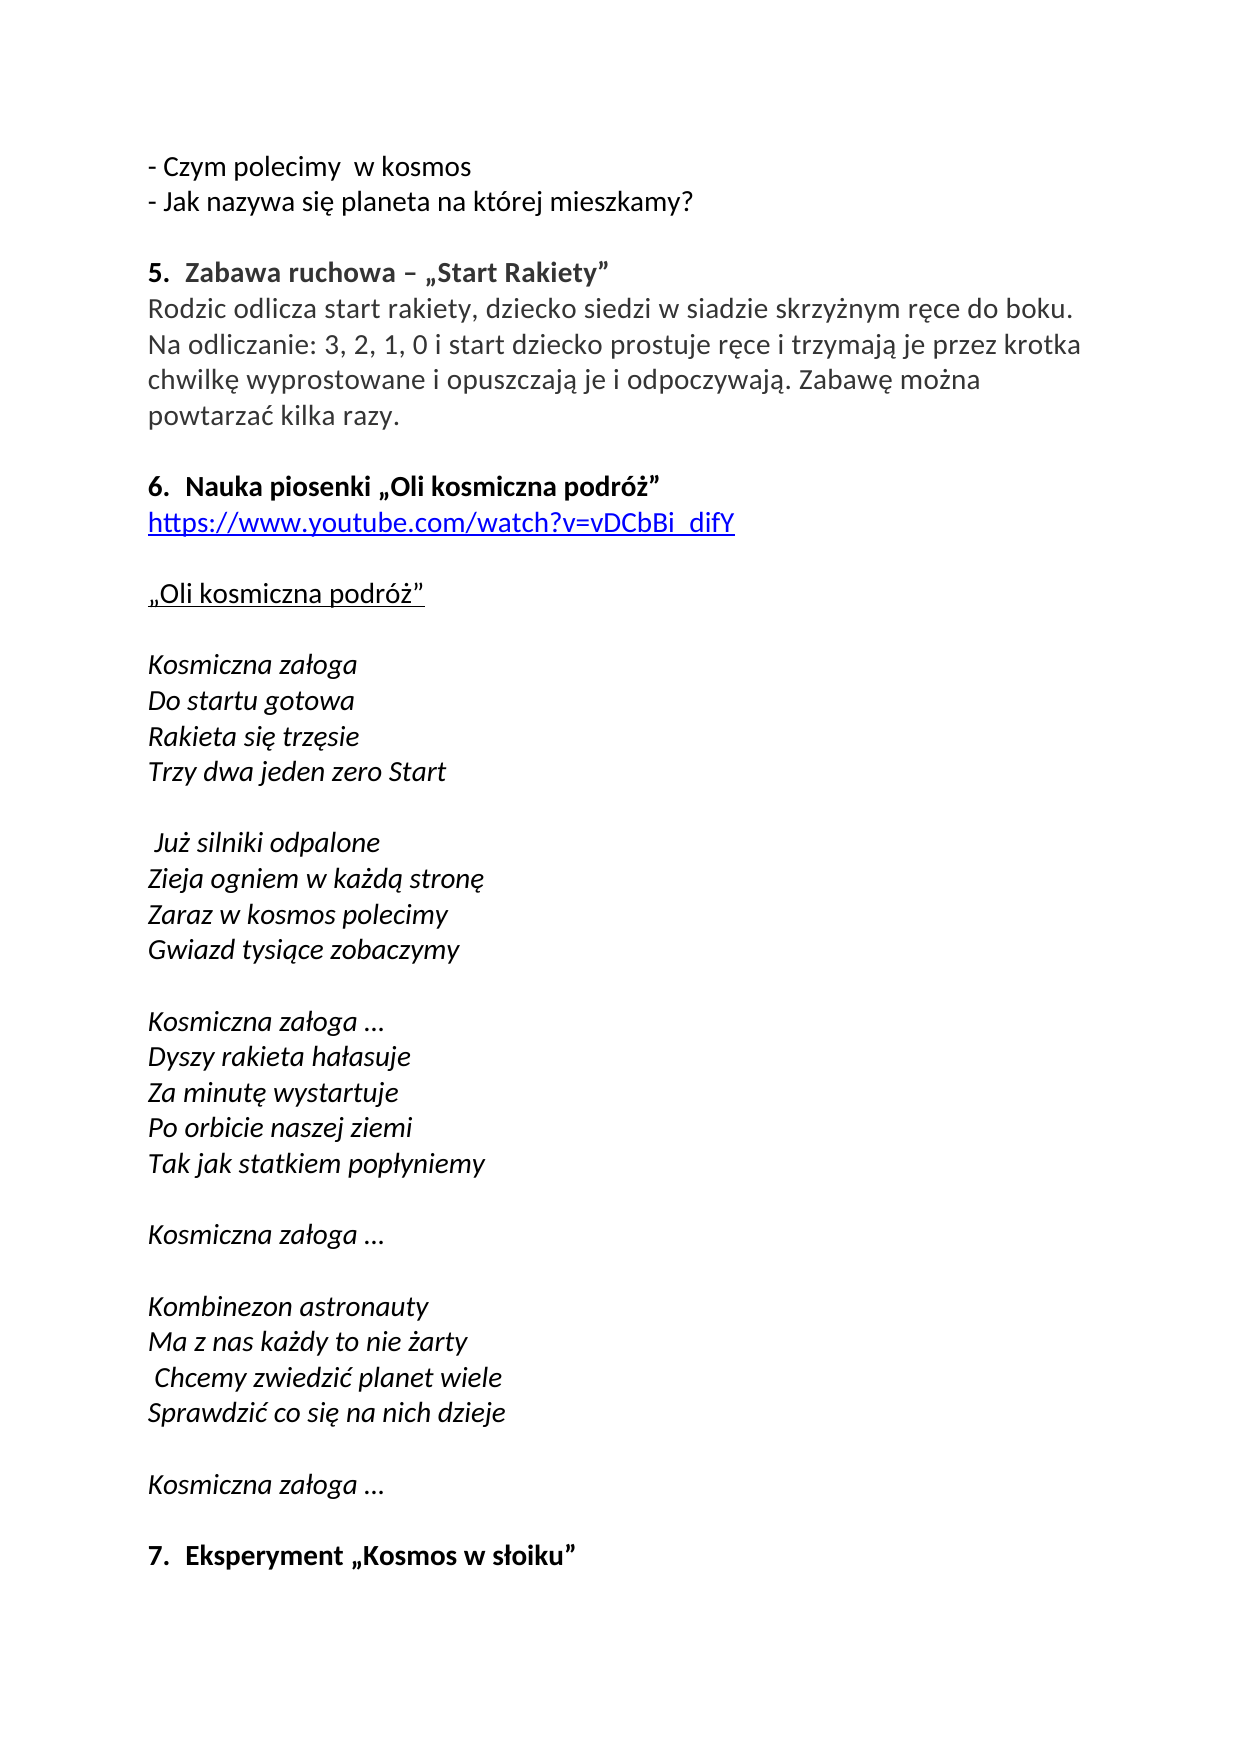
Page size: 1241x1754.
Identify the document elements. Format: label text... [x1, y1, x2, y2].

text Zaraz w kosmos polecimy [148, 896, 1093, 931]
text https://www.youtube.com/watch?v=vDCbBi_difY [148, 504, 1093, 539]
text „Oli kosmiczna podróż” [148, 575, 1093, 611]
text Dyszy rakieta hałasuje [148, 1038, 1093, 1074]
list Eksperyment „Kosmos w słoiku” [148, 1537, 1093, 1573]
list Nauka piosenki „Oli kosmiczna podróż” [148, 468, 1093, 504]
text Kombinezon astronauty [148, 1288, 1093, 1323]
text Trzy dwa jeden zero Start [148, 753, 1093, 789]
text Sprawdzić co się na nich dzieje [148, 1394, 1093, 1430]
text Po orbicie naszej ziemi [148, 1109, 1093, 1145]
text - Czym polecimy w kosmos [148, 148, 1093, 183]
list Zabawa ruchowa – „Start Rakiety” [148, 254, 1093, 290]
text Do startu gotowa [148, 682, 1093, 718]
text Już silniki odpalone [148, 824, 1093, 860]
text Rodzic odlicza start rakiety, dziecko siedzi w siadzie skrzyżnym ręce do boku. Na odliczanie: 3, 2, 1, 0 i start dziecko prostuje ręce i trzymają je przez krotka chwilkę wyprostowane i opuszczają je i odpoczywają. Zabawę można powtarzać kilka razy. [148, 290, 1093, 433]
text Za minutę wystartuje [148, 1074, 1093, 1109]
text Ma z nas każdy to nie żarty [148, 1323, 1093, 1359]
text Chcemy zwiedzić planet wiele [148, 1359, 1093, 1394]
text Gwiazd tysiące zobaczymy [148, 931, 1093, 967]
text Tak jak statkiem popłyniemy [148, 1145, 1093, 1181]
text Kosmiczna załoga … [148, 1003, 1093, 1038]
text Zieja ogniem w każdą stronę [148, 860, 1093, 896]
text Kosmiczna załoga … [148, 1216, 1093, 1252]
text Kosmiczna załoga [148, 646, 1093, 682]
text Kosmiczna załoga … [148, 1466, 1093, 1501]
text Rakieta się trzęsie [148, 718, 1093, 753]
text - Jak nazywa się planeta na której mieszkamy? [148, 183, 1093, 219]
